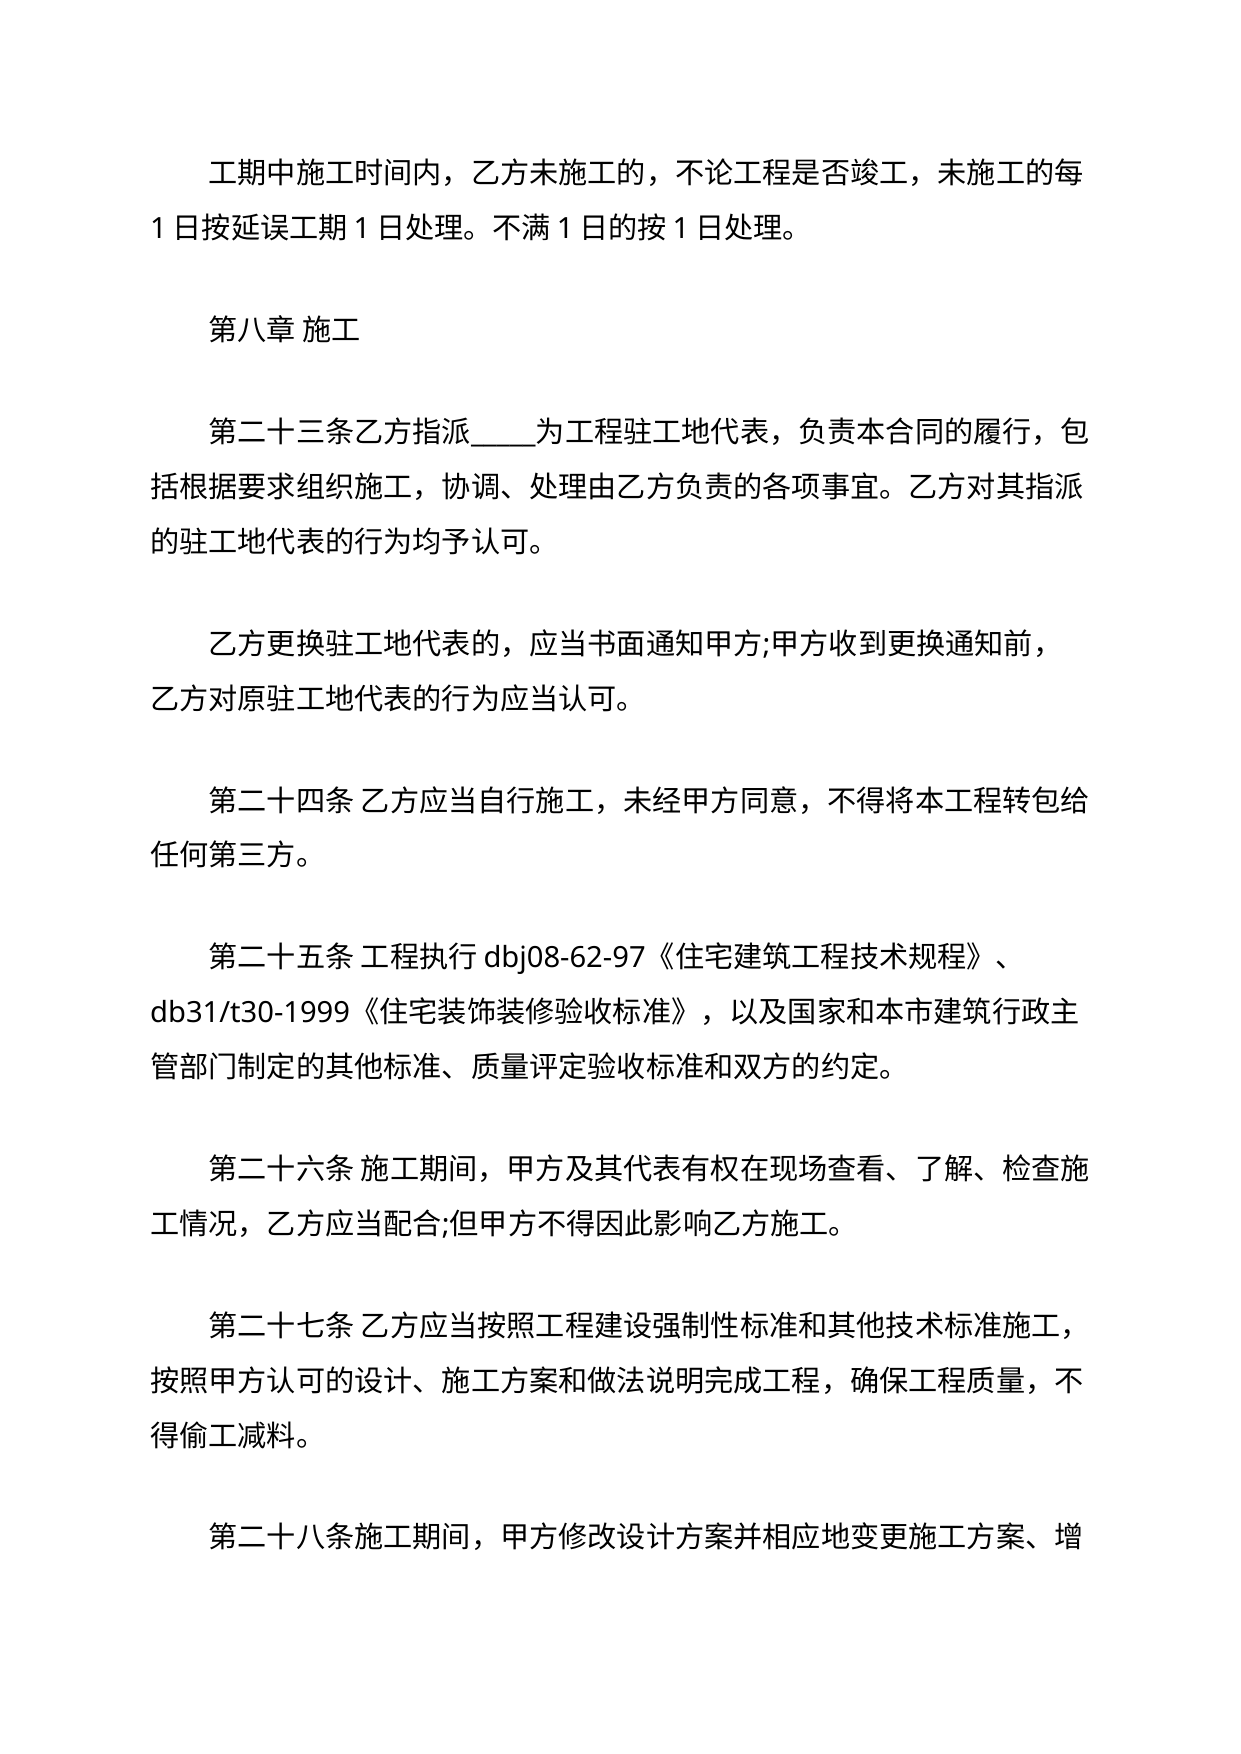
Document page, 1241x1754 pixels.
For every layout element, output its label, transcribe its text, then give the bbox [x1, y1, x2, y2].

text 第二十五条 工程执行dbj08-62-97《住宅建筑工程技术规程》、db31/t30-1999《住宅装饰装修验收标准》，以及国家和本市建筑行政主管部门制定的其他标准、质量评定验收标准和双方的约定。 [150, 934, 1090, 1086]
text 第二十六条 施工期间，甲方及其代表有权在现场查看、了解、检查施工情况，乙方应当配合;但甲方不得因此影响乙方施工。 [150, 1146, 1090, 1243]
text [150, 1514, 1090, 1556]
text 第二十四条 乙方应当自行施工，未经甲方同意，不得将本工程转包给任何第三方。 [150, 777, 1090, 874]
text 第八章 施工 [150, 307, 1090, 349]
text 第二十七条 乙方应当按照工程建设强制性标准和其他技术标准施工，按照甲方认可的设计、施工方案和做法说明完成工程，确保工程质量，不得偷工减料。 [150, 1302, 1090, 1454]
text 工期中施工时间内，乙方未施工的，不论工程是否竣工，未施工的每1日按延误工期1日处理。不满1日的按1日处理。 [150, 150, 1090, 247]
text 第二十三条乙方指派_____为工程驻工地代表，负责本合同的履行，包括根据要求组织施工，协调、处理由乙方负责的各项事宜。乙方对其指派的驻工地代表的行为均予认可。 [150, 409, 1090, 561]
text 乙方更换驻工地代表的，应当书面通知甲方;甲方收到更换通知前，乙方对原驻工地代表的行为应当认可。 [150, 620, 1090, 718]
